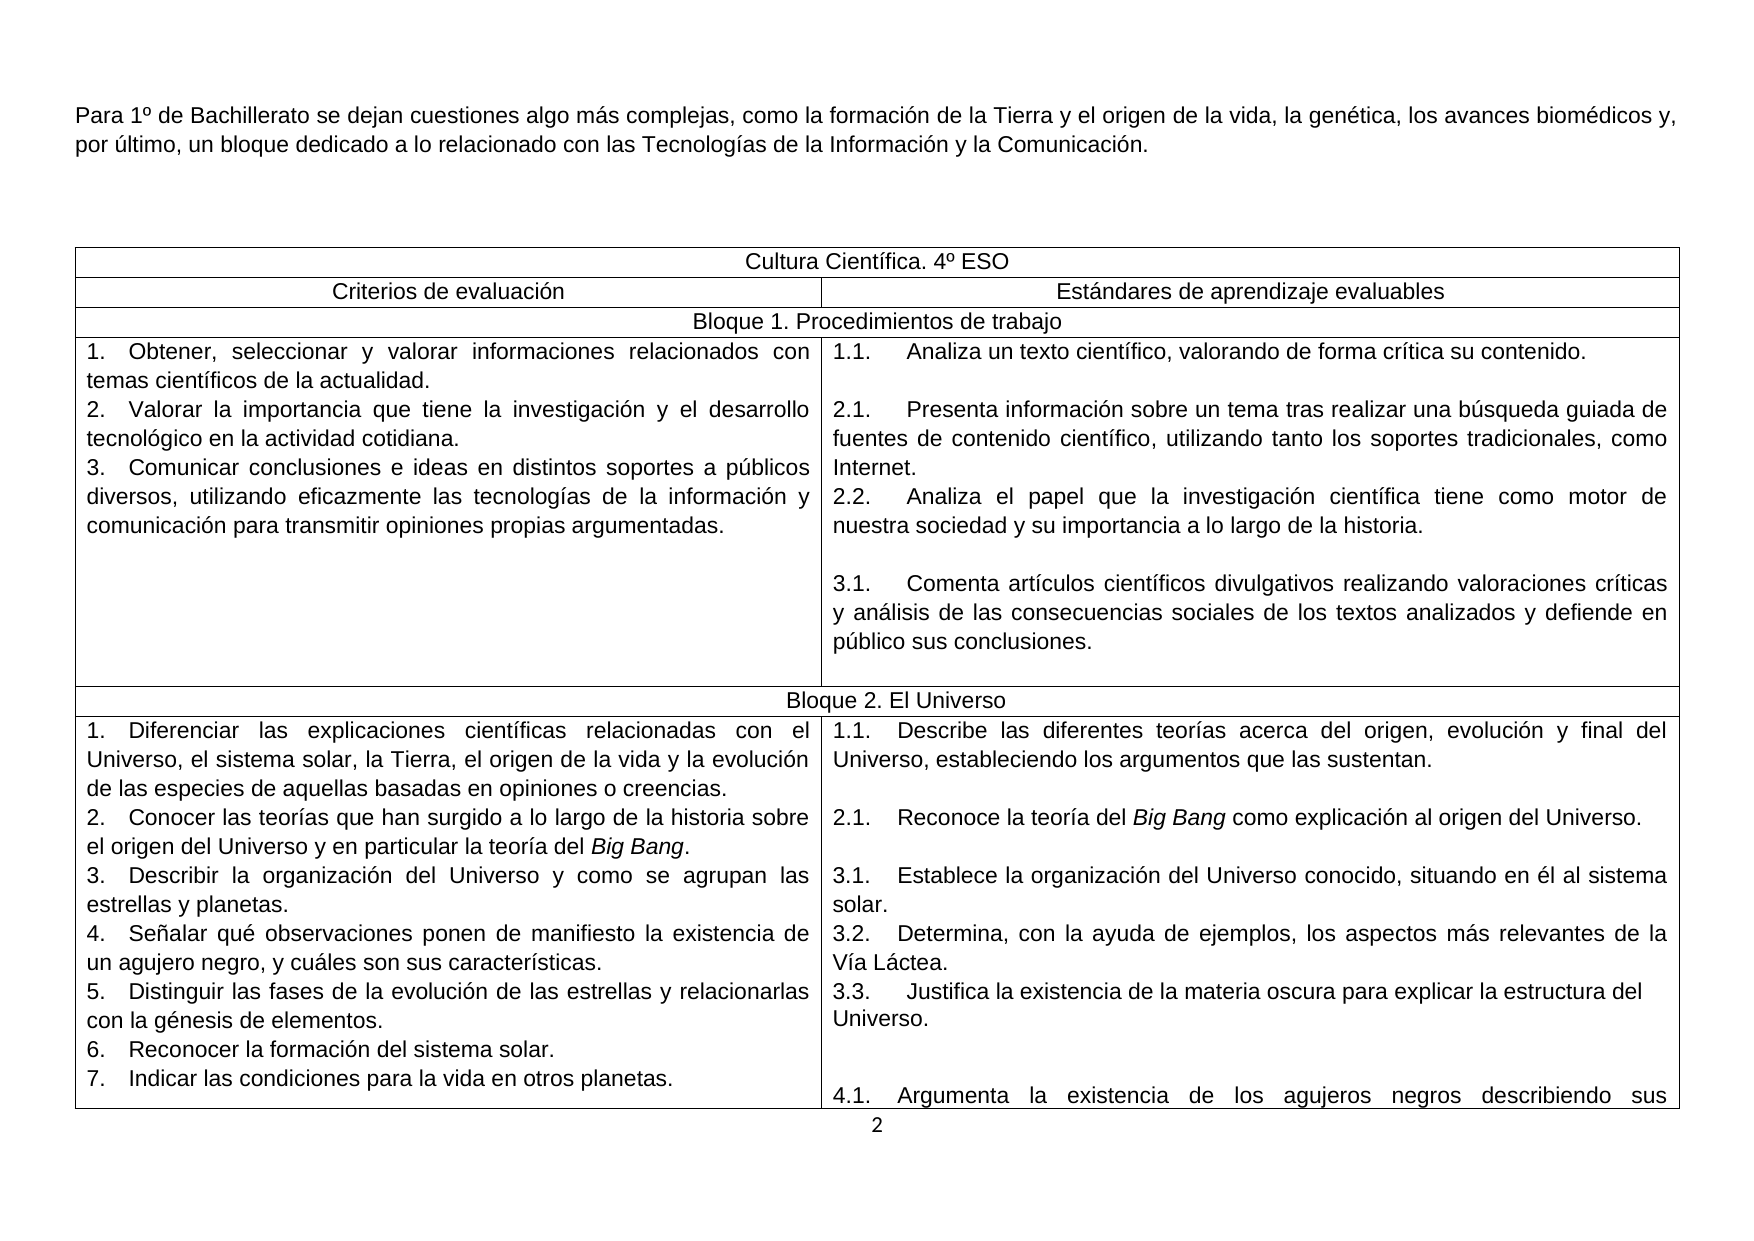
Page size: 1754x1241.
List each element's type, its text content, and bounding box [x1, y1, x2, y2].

table_cell Analiza un texto científico, valorando de forma crítica su contenido. Presenta información sobre un tema tras realizar una búsqueda guiada de fuentes de contenido científico, utilizando tanto los soportes tradicionales, como Internet. Analiza el papel que la investigación científica tiene como motor de nuestra sociedad y su importancia a lo largo de la historia. Comenta artículos científicos divulgativos realizando valoraciones críticas y análisis de las consecuencias sociales de los textos analizados y defiende en público sus conclusiones. [822, 338, 1679, 686]
text Para 1º de Bachillerato se dejan cuestiones algo más complejas, como la formación de la Tierra y el origen de la vida, la genética, los avances biomédicos y, por último, un bloque dedicado a lo relacionado con las Tecnologías de la Información y la Comunicación. [75, 102, 1679, 157]
table_cell Obtener, seleccionar y valorar informaciones relacionados con temas científicos de la actualidad. Valorar la importancia que tiene la investigación y el desarrollo tecnológico en la actividad cotidiana. Comunicar conclusiones e ideas en distintos soportes a públicos diversos, utilizando eficazmente las tecnologías de la información y comunicación para transmitir opiniones propias argumentadas. [76, 338, 821, 686]
table_cell Bloque 2. El Universo [76, 687, 1679, 716]
table_header Cultura Científica. 4º ESO [76, 248, 1679, 277]
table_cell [76, 717, 821, 1108]
table_cell Bloque 1. Procedimientos de trabajo [76, 308, 1679, 337]
table_cell Criterios de evaluación [76, 278, 821, 307]
table_cell Estándares de aprendizaje evaluables [822, 278, 1679, 307]
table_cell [822, 717, 1679, 1108]
